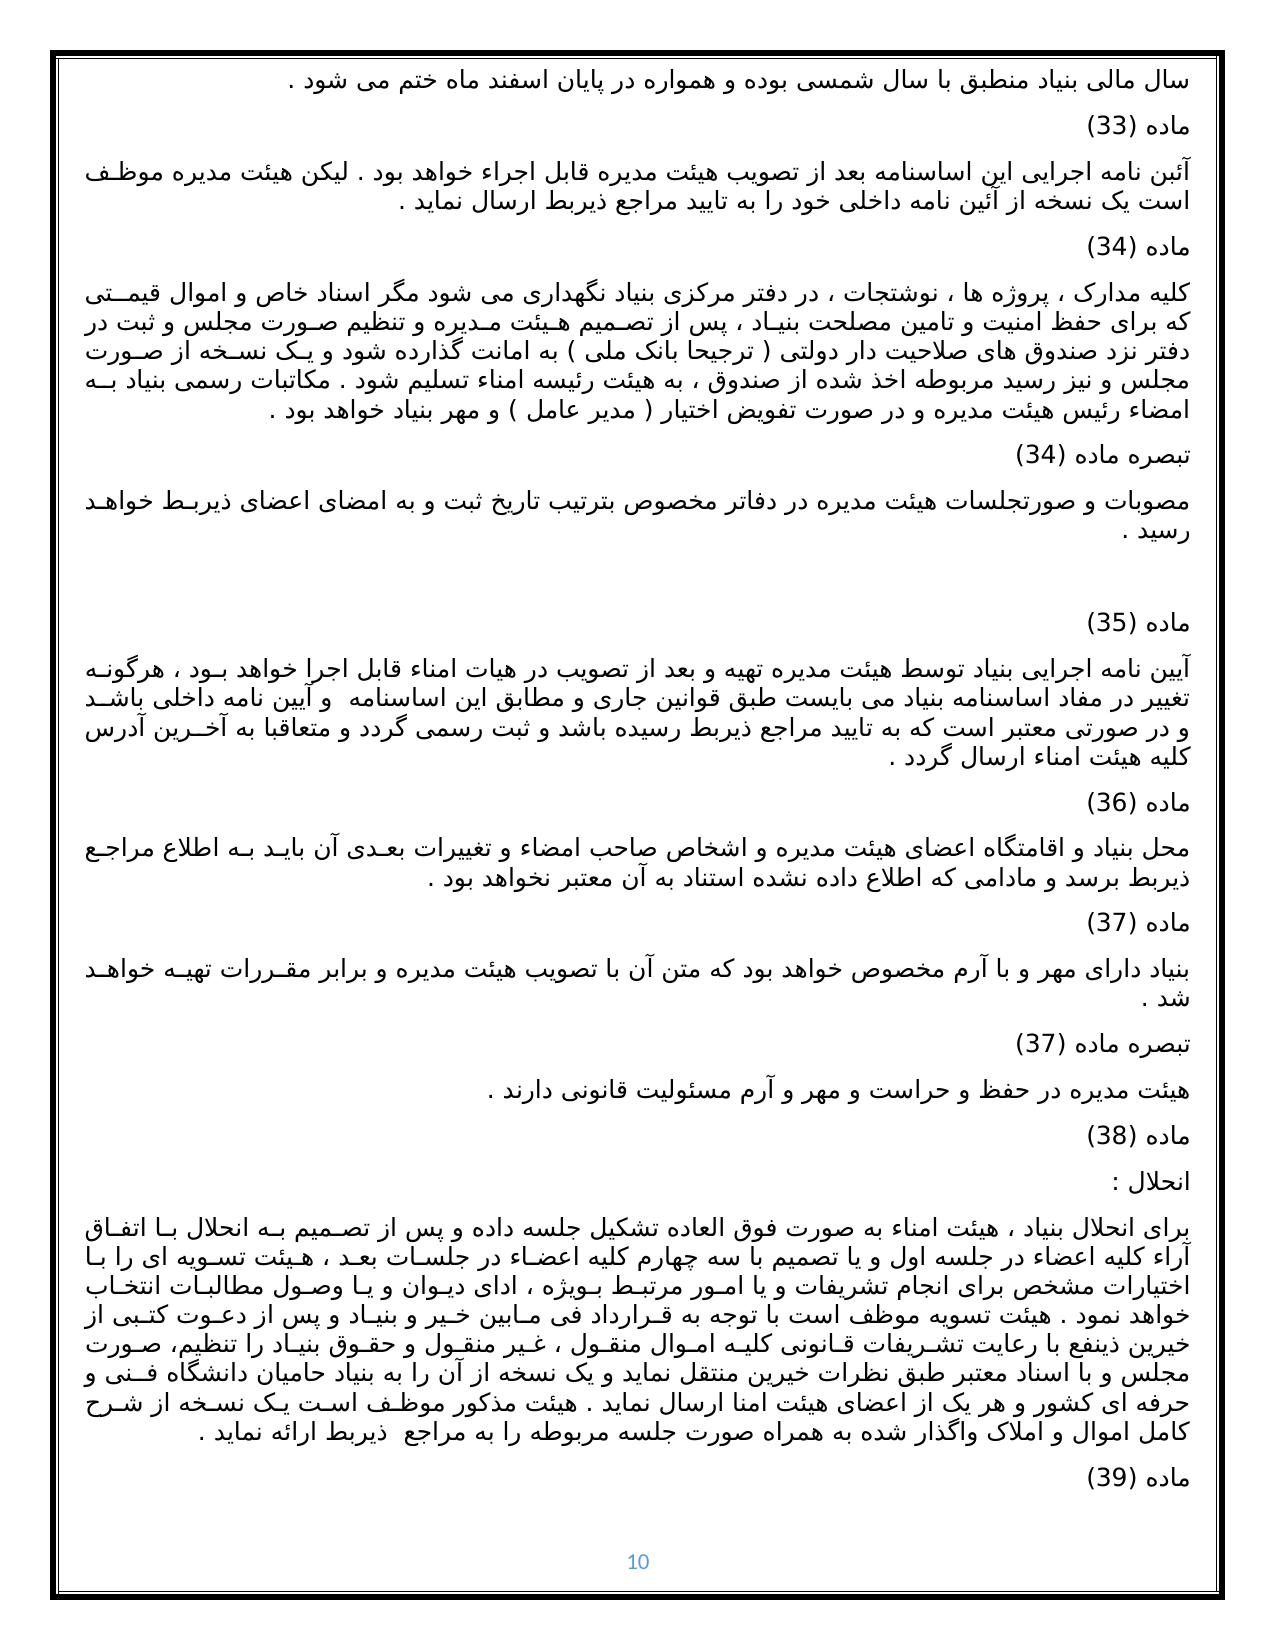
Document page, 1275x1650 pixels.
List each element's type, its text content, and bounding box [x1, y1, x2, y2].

text آئبن نامه اجرایی این اساسنامه بعد از تصویب هیئت مدیره قابل اجراء خواهد بود . لیکن هیئت مدیره موظف است یک نسخه از آئین نامه داخلی خود را به تایید مراجع ذیربط ارسال نماید . [84, 157, 1191, 216]
text تبصره ماده (37) [84, 1029, 1191, 1059]
text کلیه مدارک ، پروژه ها ، نوشتجات ، در دفتر مرکزی بنیاد نگهداری می شود مگر اسناد خاص و اموال قیمتی که برای حفظ امنیت و تامین مصلحت بنیاد ، پس از تصمیم هیئت مدیره و تنظیم صورت مجلس و ثبت در دفتر نزد صندوق های صلاحیت دار دولتی ( ترجیحا بانک ملی ) به امانت گذارده شود و یک نسخه از صورت مجلس و نیز رسید مربوطه اخذ شده از صندوق ، به هیئت رئیسه امناء تسلیم شود . مکاتبات رسمی بنیاد به امضاء رئیس هیئت مدیره و در صورت تفویض اختیار ( مدیر عامل ) و مهر بنیاد خواهد بود . [84, 278, 1191, 424]
text تبصره ماده (34) [84, 441, 1191, 470]
text محل بنیاد و اقامتگاه اعضای هیئت مدیره و اشخاص صاحب امضاء و تغییرات بعدی آن باید به اطلاع مراجع ذیربط برسد و مادامی که اطلاع داده نشده استناد به آن معتبر نخواهد بود . [84, 834, 1191, 892]
text انحلال : [84, 1167, 1191, 1196]
text ماده (37) [84, 909, 1191, 938]
text آیین نامه اجرایی بنیاد توسط هیئت مدیره تهیه و بعد از تصویب در هیات امناء قابل اجرا خواهد بود ، هرگونه تغییر در مفاد اساسنامه بنیاد می بایست طبق قوانین جاری و مطابق این اساسنامه و آیین نامه داخلی باشد و در صورتی معتبر است که به تایید مراجع ذیربط رسیده باشد و ثبت رسمی گردد و متعاقبا به آخرین آدرس کلیه هیئت امناء ارسال گردد . [84, 654, 1191, 771]
text ماده (34) [84, 232, 1191, 261]
text ماده (36) [84, 788, 1191, 817]
text سال مالی بنیاد منطبق با سال شمسی بوده و همواره در پایان اسفند ماه ختم می شود . [84, 66, 1191, 95]
text برای انحلال بنیاد ، هیئت امناء به صورت فوق العاده تشکیل جلسه داده و پس از تصمیم به انحلال با اتفاق آراء کلیه اعضاء در جلسه اول و یا تصمیم با سه چهارم کلیه اعضاء در جلسات بعد ، هیئت تسویه ای را با اختیارات مشخص برای انجام تشریفات و یا امور مرتبط بویژه ، ادای دیوان و یا وصول مطالبات انتخاب خواهد نمود . هیئت تسویه موظف است با توجه به قرارداد فی مابین خیر و بنیاد و پس از دعوت کتبی از خیرین ذینفع با رعایت تشریفات قانونی کلیه اموال منقول ، غیر منقول و حقوق بنیاد را تنظیم، صورت مجلس و با اسناد معتبر طبق نظرات خیرین منتقل نماید و یک نسخه از آن را به بنیاد حامیان دانشگاه فنی و حرفه ای کشور و هر یک از اعضای هیئت امنا ارسال نماید . هیئت مذکور موظف است یک نسخه از شرح کامل اموال و املاک واگذار شده به همراه صورت جلسه مربوطه را به مراجع ذیربط ارائه نماید . [84, 1213, 1191, 1446]
text ماده (35) [84, 609, 1191, 638]
text ماده (38) [84, 1121, 1191, 1150]
text بنیاد دارای مهر و با آرم مخصوص خواهد بود که متن آن با تصویب هیئت مدیره و برابر مقررات تهیه خواهد شد . [84, 954, 1191, 1013]
text ماده (33) [84, 111, 1191, 141]
text مصوبات و صورتجلسات هیئت مدیره در دفاتر مخصوص بترتیب تاریخ ثبت و به امضای اعضای ذیربط خواهد رسید . [84, 486, 1191, 545]
text ماده (39) [84, 1463, 1191, 1492]
text هیئت مدیره در حفظ و حراست و مهر و آرم مسئولیت قانونی دارند . [84, 1075, 1191, 1104]
